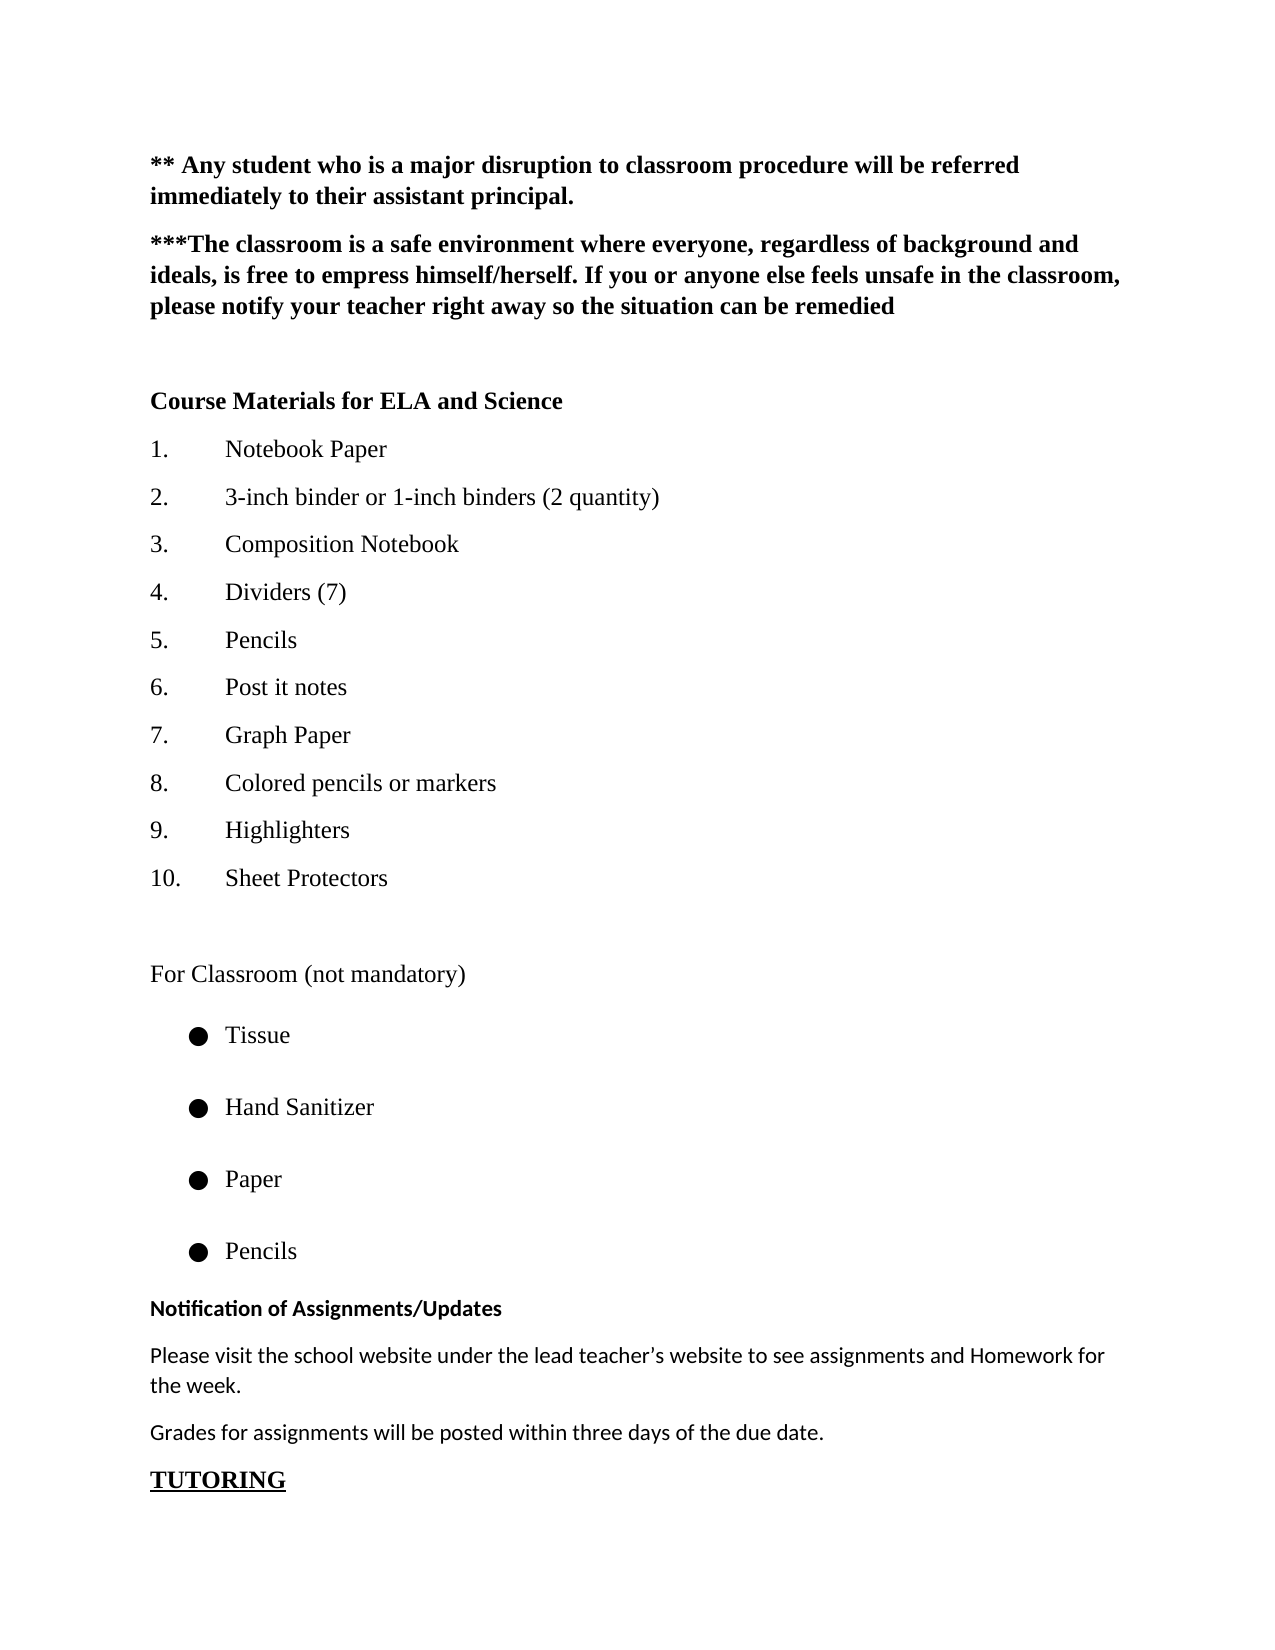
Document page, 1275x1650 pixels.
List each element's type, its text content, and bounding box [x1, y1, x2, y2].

text Please visit the school website under the lead teacher’s website to see assignments and Homework for the week. [150, 1341, 1125, 1399]
text 7. Graph Paper [150, 720, 1125, 749]
text ** Any student who is a major disruption to classroom procedure will be referred immediately to their assistant principal. [150, 150, 1125, 210]
text 3. Composition Notebook [150, 529, 1125, 558]
text Course Materials for ELA and Science [150, 386, 1125, 415]
list Hand Sanitizer [187, 1078, 1125, 1130]
text For Classroom (not mandatory) [150, 959, 1125, 987]
list Paper [187, 1150, 1125, 1202]
text 5. Pencils [150, 625, 1125, 653]
text Notification of Assignments/Updates [150, 1294, 1125, 1322]
text 9. Highlighters [150, 816, 1125, 844]
list Tissue [187, 1006, 1125, 1058]
text TUTORING [150, 1465, 1125, 1494]
text 10. Sheet Protectors [150, 863, 1125, 892]
text 2. 3-inch binder or 1-inch binders (2 quantity) [150, 482, 1125, 510]
list Pencils [187, 1222, 1125, 1274]
text Grades for assignments will be posted within three days of the due date. [150, 1418, 1125, 1446]
text 4. Dividers (7) [150, 577, 1125, 606]
text ***The classroom is a safe environment where everyone, regardless of background and ideals, is free to empress himself/herself. If you or anyone else feels unsafe in the classroom, please notify your teacher right away so the situation can be remedied [150, 229, 1125, 319]
text 1. Notebook Paper [150, 434, 1125, 463]
text 8. Colored pencils or markers [150, 768, 1125, 797]
text 6. Post it notes [150, 672, 1125, 701]
